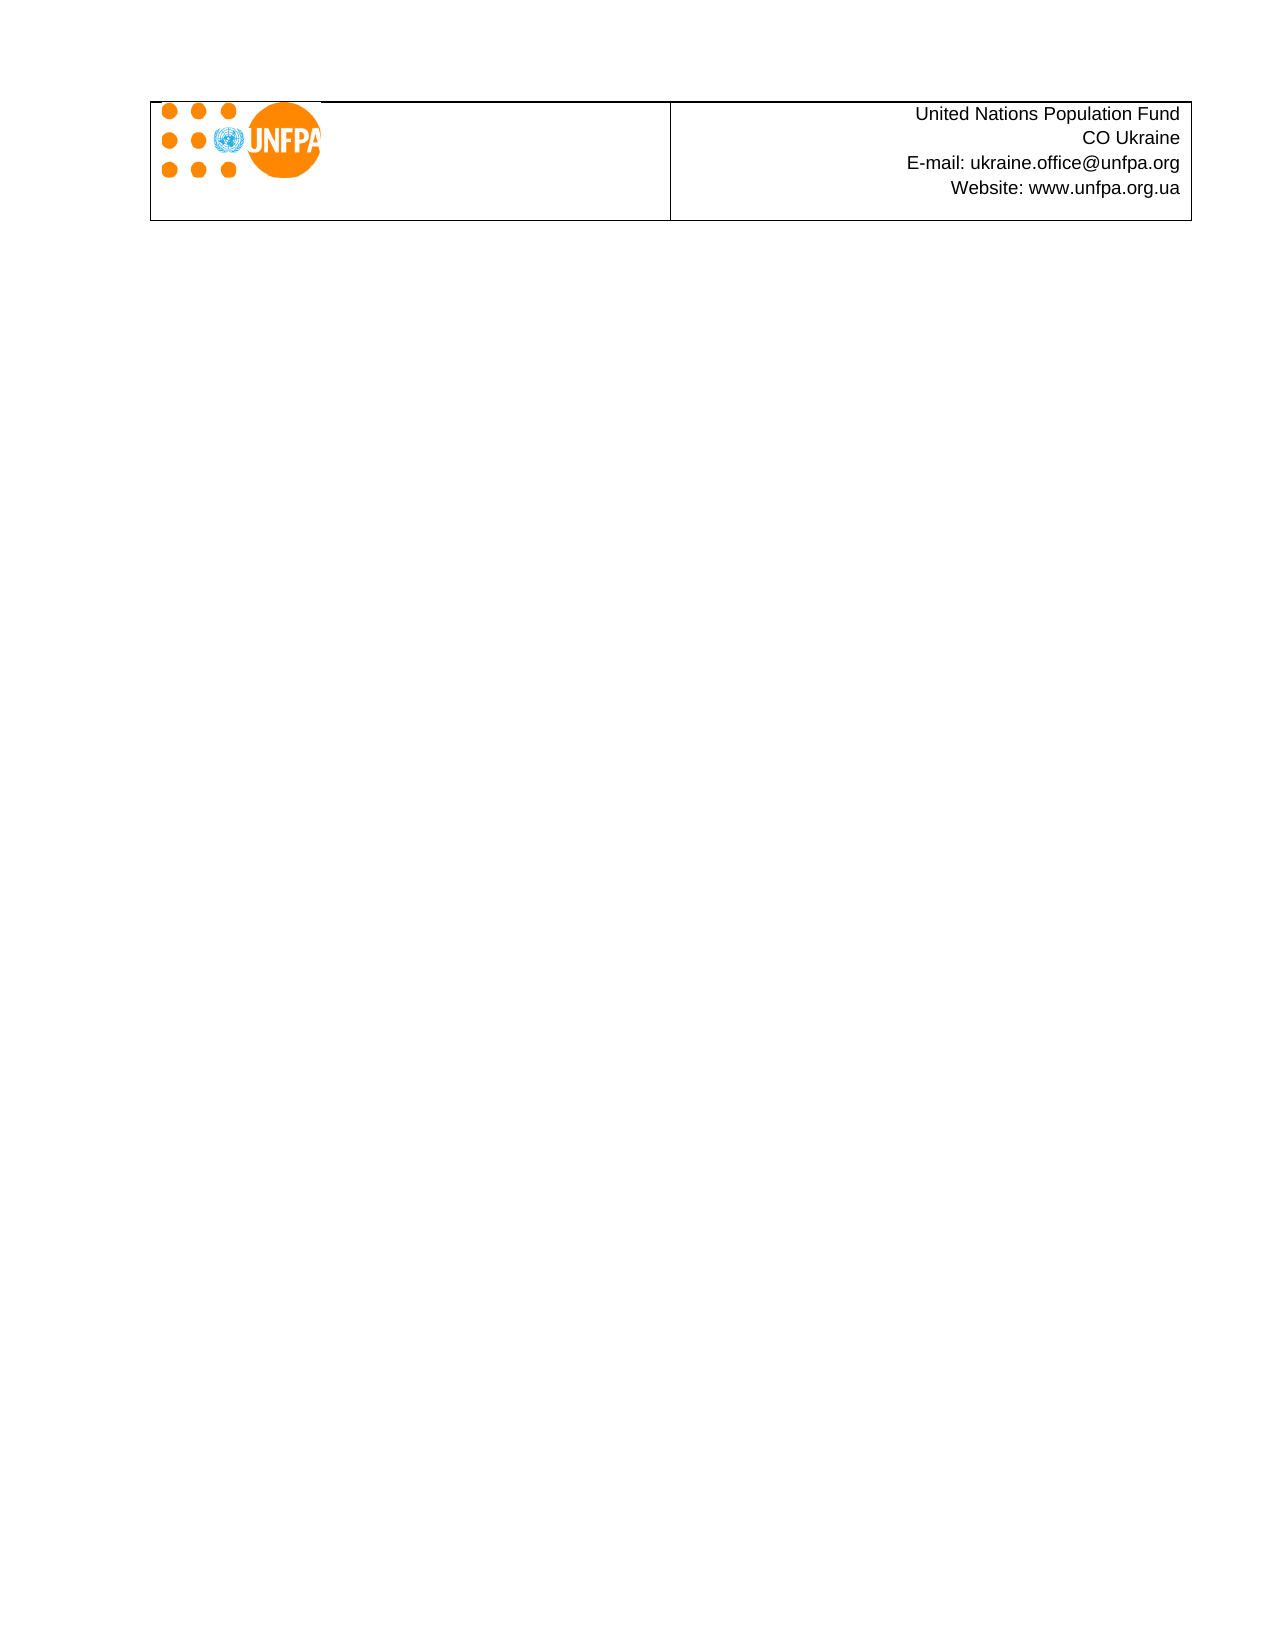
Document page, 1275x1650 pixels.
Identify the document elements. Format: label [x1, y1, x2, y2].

picture [161, 102, 321, 178]
